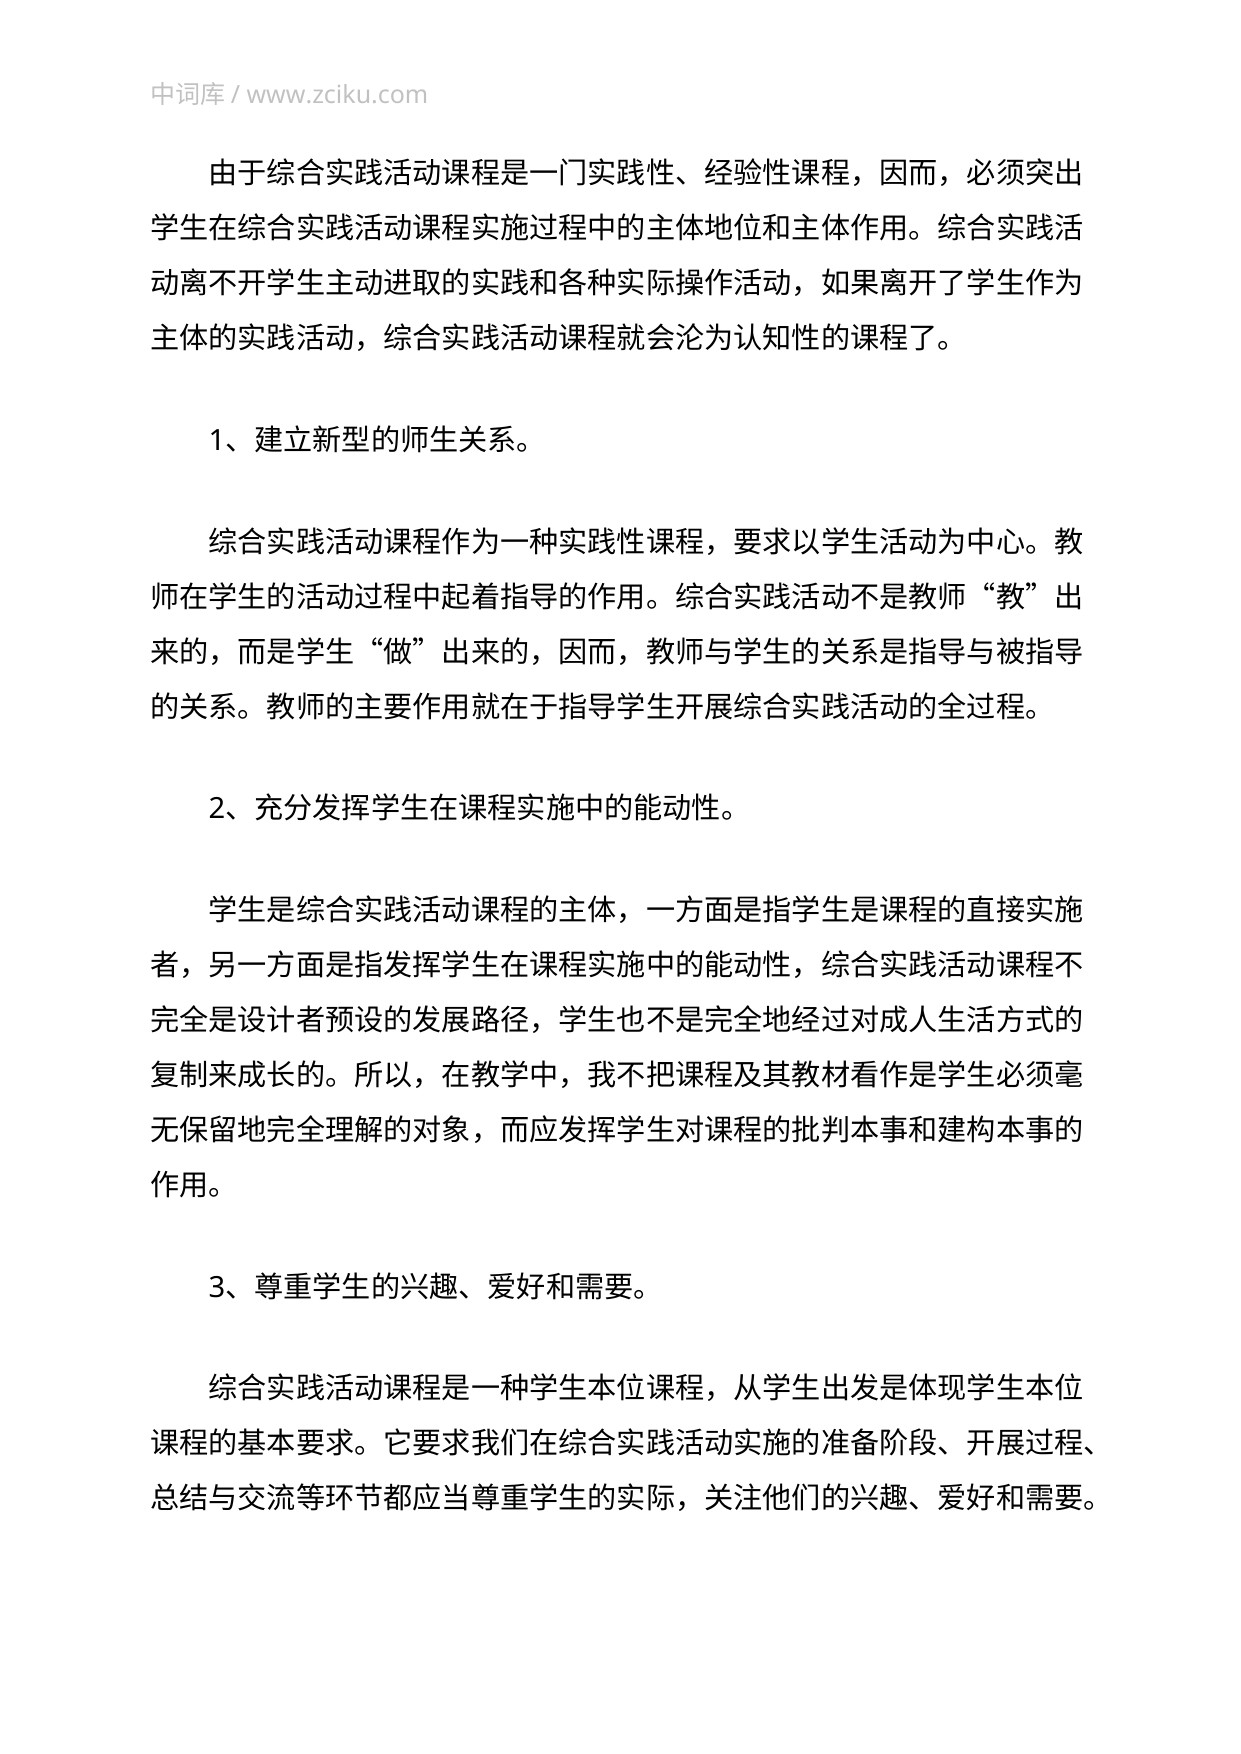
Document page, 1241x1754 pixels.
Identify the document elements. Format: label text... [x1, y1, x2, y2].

text 由于综合实践活动课程是一门实践性、经验性课程，因而，必须突出学生在综合实践活动课程实施过程中的主体地位和主体作用。综合实践活动离不开学生主动进取的实践和各种实际操作活动，如果离开了学生作为主体的实践活动，综合实践活动课程就会沦为认知性的课程了。 [150, 150, 1090, 357]
text 3、尊重学生的兴趣、爱好和需要。 [150, 1263, 1090, 1306]
text 综合实践活动课程作为一种实践性课程，要求以学生活动为中心。教师在学生的活动过程中起着指导的作用。综合实践活动不是教师“教”出来的，而是学生“做”出来的，因而，教师与学生的关系是指导与被指导的关系。教师的主要作用就在于指导学生开展综合实践活动的全过程。 [150, 518, 1090, 725]
text 学生是综合实践活动课程的主体，一方面是指学生是课程的直接实施者，另一方面是指发挥学生在课程实施中的能动性，综合实践活动课程不完全是设计者预设的发展路径，学生也不是完全地经过对成人生活方式的复制来成长的。所以，在教学中，我不把课程及其教材看作是学生必须毫无保留地完全理解的对象，而应发挥学生对课程的批判本事和建构本事的作用。 [150, 887, 1090, 1204]
text 1、建立新型的师生关系。 [150, 416, 1090, 459]
text 2、充分发挥学生在课程实施中的能动性。 [150, 785, 1090, 827]
text 综合实践活动课程是一种学生本位课程，从学生出发是体现学生本位课程的基本要求。它要求我们在综合实践活动实施的准备阶段、开展过程、总结与交流等环节都应当尊重学生的实际，关注他们的兴趣、爱好和需要。 [150, 1365, 1090, 1517]
